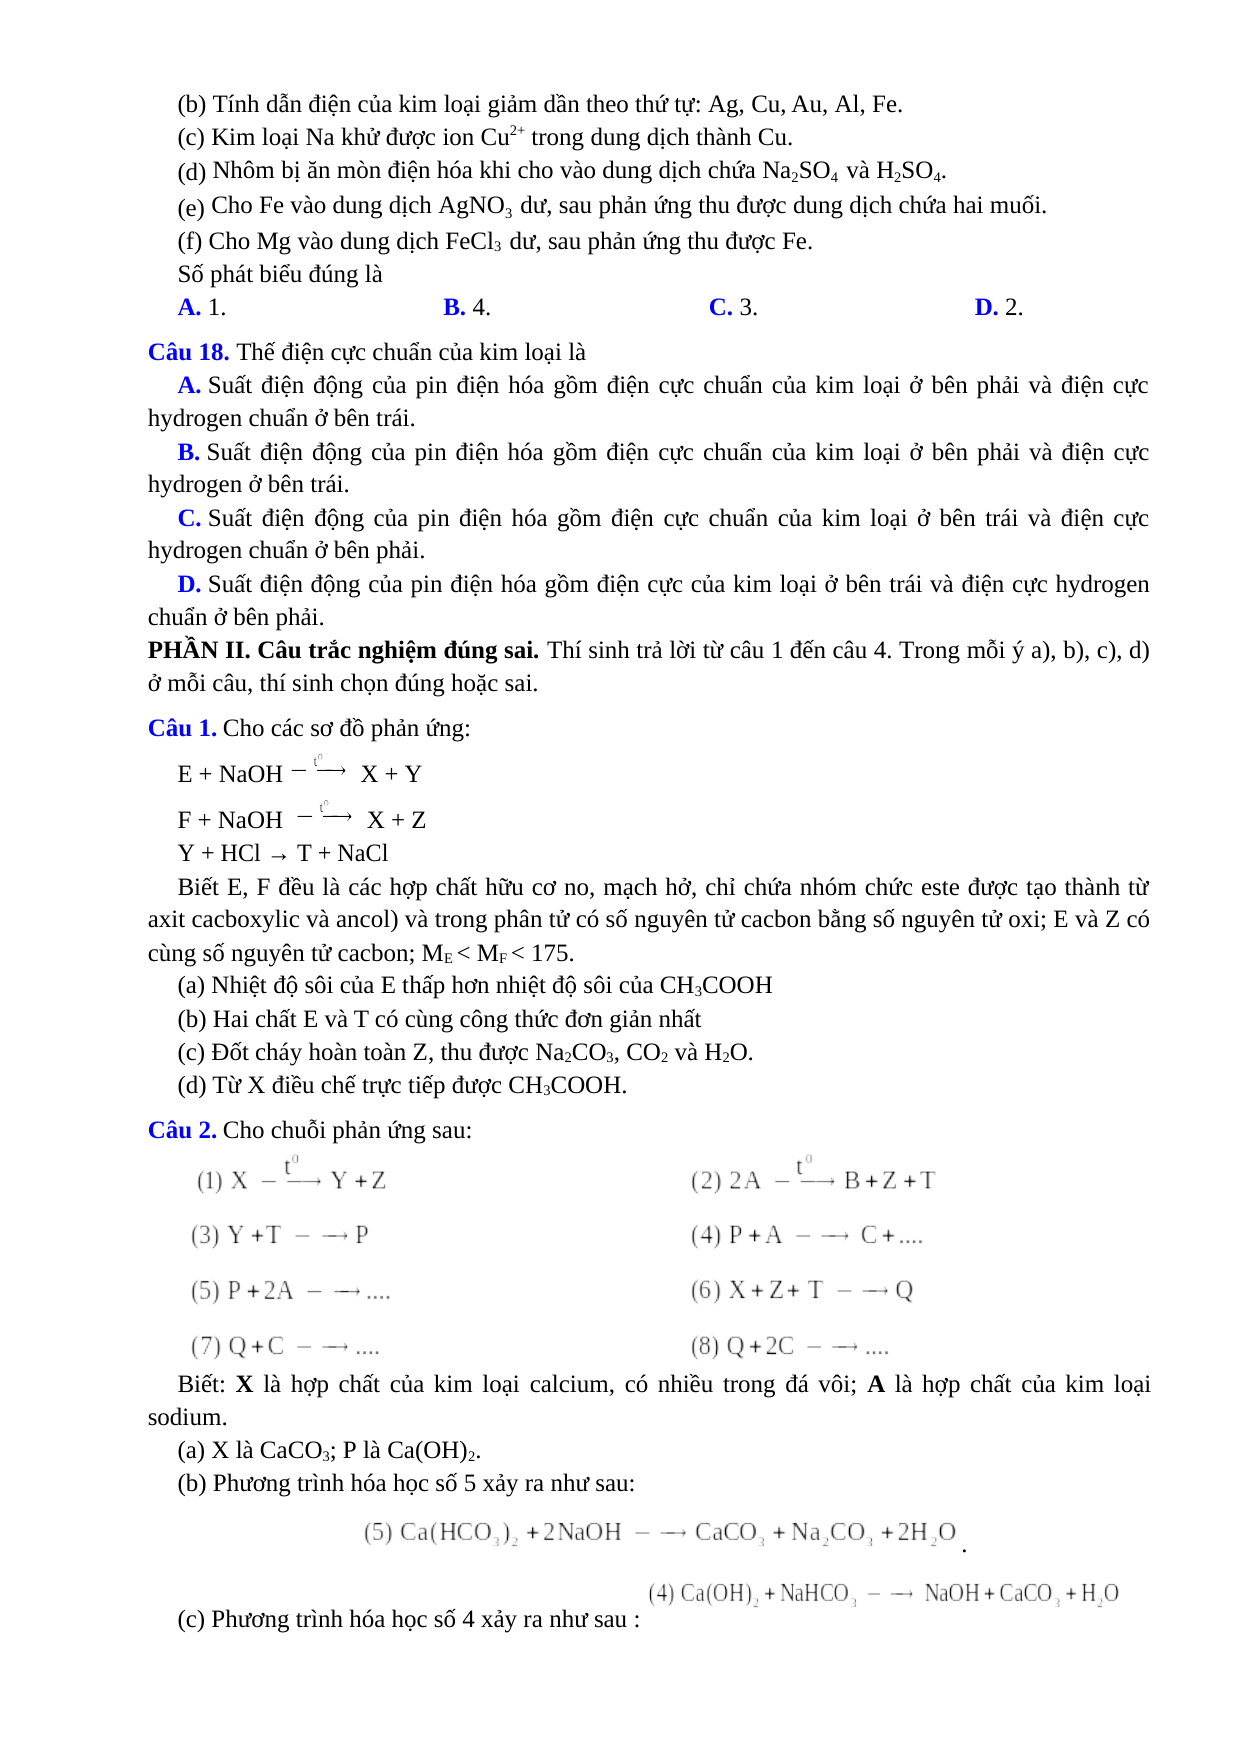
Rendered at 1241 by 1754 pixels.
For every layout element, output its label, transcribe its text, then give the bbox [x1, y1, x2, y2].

text (b) Phương trình hóa học số 5 xảy ra như sau: [148, 1468, 1152, 1497]
text B. Suất điện động của pin điện hóa gồm điện cực chuẩn của kim loại ở bên phải và điện cực hydrogen ở bên trái. [148, 437, 1152, 498]
text C. Suất điện động của pin điện hóa gồm điện cực chuẩn của kim loại ở bên trái và điện cực hydrogen chuẩn ở bên phải. [148, 503, 1152, 564]
text (c) Đốt cháy hoàn toàn Z, thu được Na2CO3, CO2 và H2O. [148, 1037, 1152, 1065]
text (d) Nhôm bị ăn mòn điện hóa khi cho vào dung dịch chứa Na2SO4 và H2SO4. [148, 155, 1152, 186]
text (b) Tính dẫn điện của kim loại giảm dần theo thứ tự: Ag, Cu, Au, Al, Fe. [148, 89, 1152, 117]
text (a) Nhiệt độ sôi của E thấp hơn nhiệt độ sôi của CH3COOH [148, 971, 1152, 999]
text PHẦN II. Câu trắc nghiệm đúng sai. Thí sinh trả lời từ câu 1 đến câu 4. Trong mỗi ý a), b), c), d) ở mỗi câu, thí sinh chọn đúng hoặc sai. [148, 635, 1152, 696]
text E + NaOH X + Y [148, 746, 1152, 788]
text A. 1. B. 4. C. 3. D. 2. [148, 292, 1152, 321]
text F + NaOH X + Z [148, 792, 1152, 834]
text Số phát biểu đúng là [148, 259, 1152, 288]
text (a) X là CaCO3; P là Ca(OH)2. [148, 1435, 1152, 1464]
text D. Suất điện động của pin điện hóa gồm điện cực của kim loại ở bên trái và điện cực hydrogen chuẩn ở bên phải. [148, 569, 1152, 630]
text Biết E, F đều là các hợp chất hữu cơ no, mạch hở, chỉ chứa nhóm chức este được tạo thành từ axit cacboxylic và ancol) và trong phân tử có số nguyên tử cacbon bằng số nguyên tử oxi; E và Z có cùng số nguyên tử cacbon; ME < MF < 175. [148, 872, 1152, 966]
text Câu 18. Thế điện cực chuẩn của kim loại là [148, 337, 1152, 366]
text (c) Phương trình hóa học số 4 xảy ra như sau : [148, 1562, 1152, 1633]
text (e) Cho Fe vào dung dịch AgNO3 dư, sau phản ứng thu được dung dịch chứa hai muối. [148, 190, 1152, 221]
text Câu 1. Cho các sơ đồ phản ứng: [148, 713, 1152, 742]
table_header [648, 1148, 1152, 1369]
text Y + HCl → T + NaCl [148, 838, 1152, 867]
text Câu 2. Cho chuỗi phản ứng sau: [148, 1115, 1152, 1144]
text . [148, 1501, 1152, 1558]
text (b) Hai chất E và T có cùng công thức đơn giản nhất [148, 1004, 1152, 1032]
text (d) Từ X điều chế trực tiếp được CH3COOH. [148, 1070, 1152, 1098]
text (f) Cho Mg vào dung dịch FeCl3 dư, sau phản ứng thu được Fe. [148, 226, 1152, 255]
table_header [148, 1148, 648, 1369]
text (c) Kim loại Na khử được ion Cu2+ trong dung dịch thành Cu. [148, 122, 1152, 150]
text A. Suất điện động của pin điện hóa gồm điện cực chuẩn của kim loại ở bên phải và điện cực hydrogen chuẩn ở bên trái. [148, 371, 1152, 432]
text Biết: X là hợp chất của kim loại calcium, có nhiều trong đá vôi; A là hợp chất của kim loại sodium. [148, 1369, 1152, 1431]
